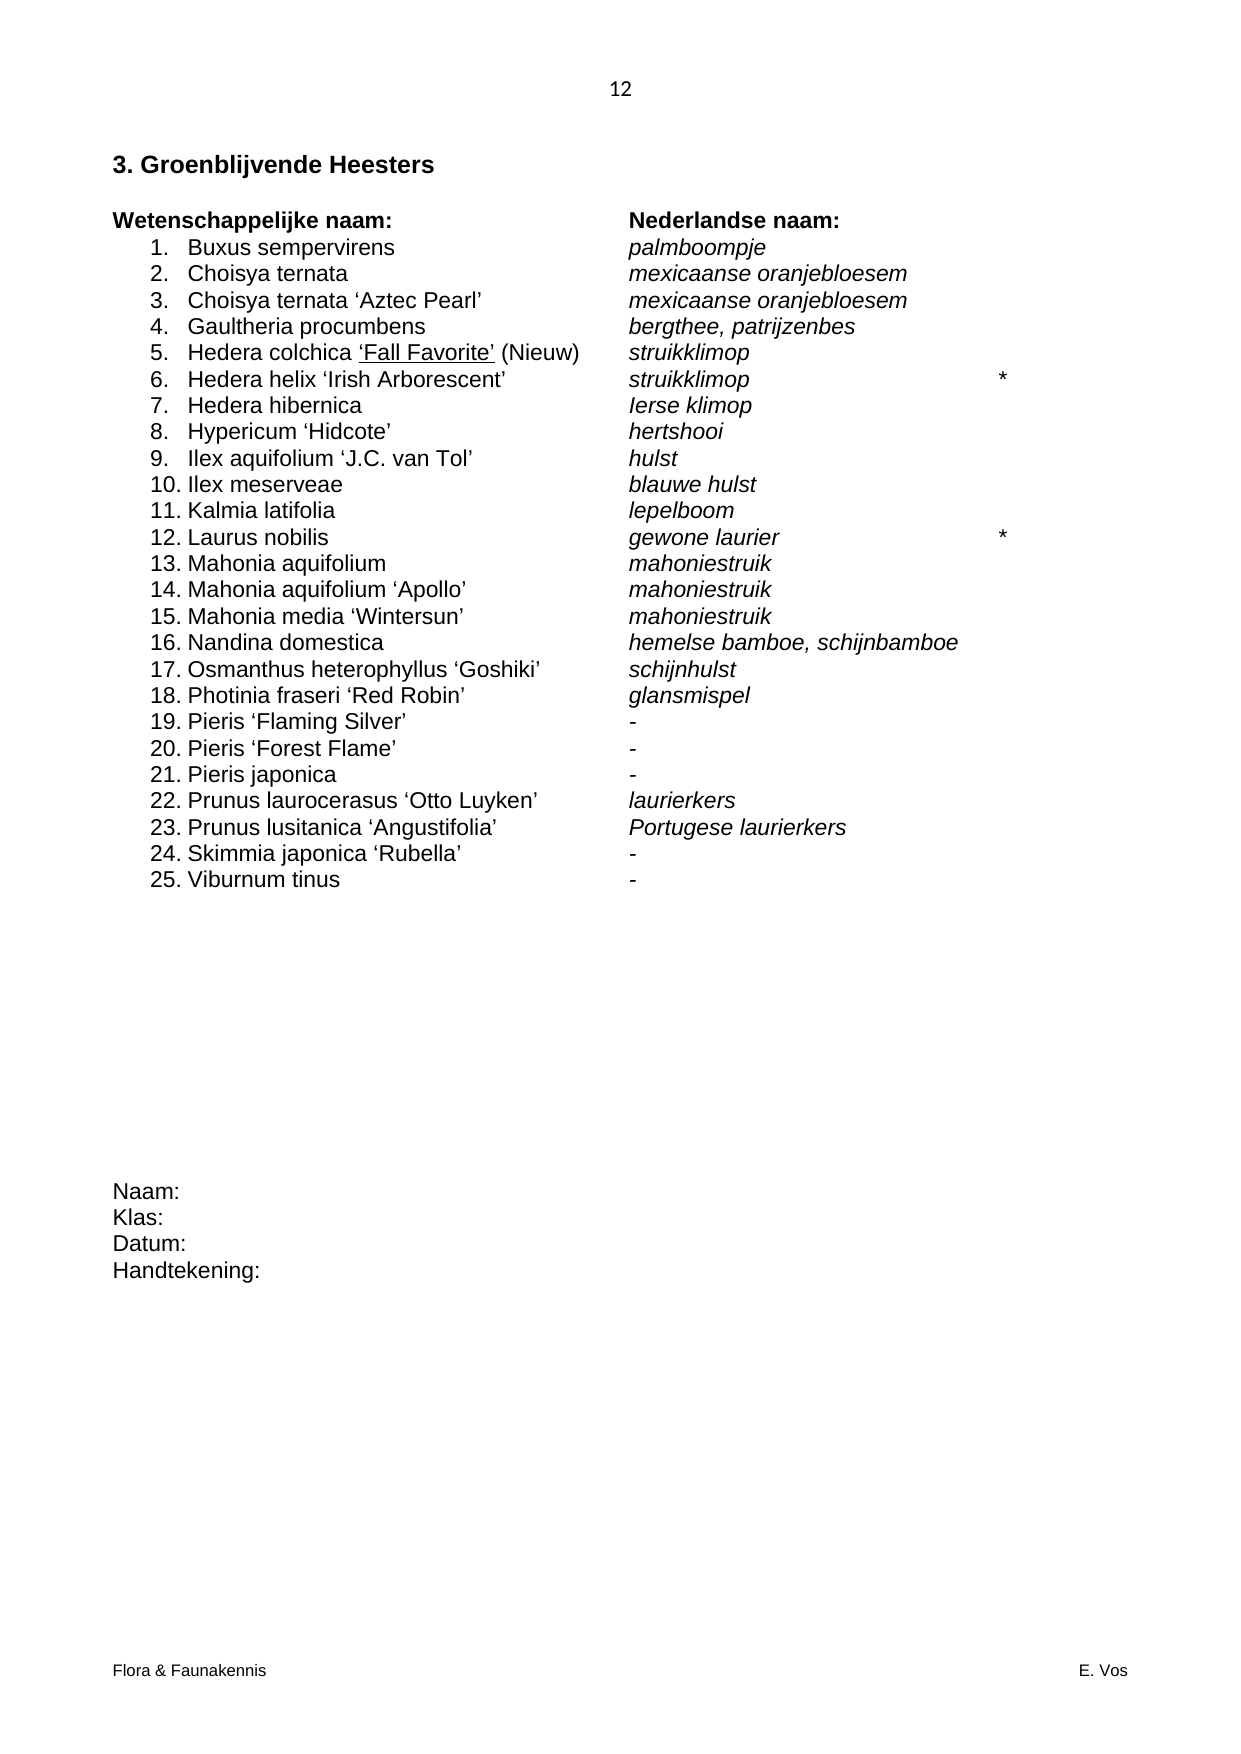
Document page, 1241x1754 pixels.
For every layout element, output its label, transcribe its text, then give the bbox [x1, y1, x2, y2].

list Prunus laurocerasus ‘Otto Luyken’ laurierkers [150, 787, 1128, 814]
list Ilex meserveae blauwe hulst [150, 471, 1128, 497]
list Gaultheria procumbens bergthee, patrijzenbes [150, 313, 1128, 339]
list Nandina domestica hemelse bamboe, schijnbamboe [150, 629, 1128, 656]
list Prunus lusitanica ‘Angustifolia’ Portugese laurierkers [150, 814, 1128, 840]
list Viburnum tinus - [150, 866, 1128, 893]
text Wetenschappelijke naam: Nederlandse naam: [112, 207, 1128, 234]
list Mahonia aquifolium mahoniestruik [150, 550, 1128, 576]
list Hedera colchica ‘Fall Favorite’ (Nieuw) struikklimop [150, 339, 1128, 366]
list Hypericum ‘Hidcote’ hertshooi [150, 418, 1128, 445]
list Pieris japonica - [150, 761, 1128, 787]
list Hedera hibernica Ierse klimop [150, 392, 1128, 418]
list Pieris ‘Forest Flame’ - [150, 734, 1128, 761]
text Naam: Klas: Datum: Handtekening: [112, 1178, 1128, 1283]
list Skimmia japonica ‘Rubella’ - [150, 840, 1128, 866]
list Mahonia aquifolium ‘Apollo’ mahoniestruik [150, 576, 1128, 603]
text 3. Groenblijvende Heesters [112, 150, 1128, 179]
list Hedera helix ‘Irish Arborescent’ struikklimop * [150, 366, 1128, 392]
list Laurus nobilis gewone laurier * [150, 524, 1128, 550]
list Osmanthus heterophyllus ‘Goshiki’ schijnhulst [150, 656, 1128, 682]
list Choisya ternata ‘Aztec Pearl’ mexicaanse oranjebloesem [150, 287, 1128, 313]
list Kalmia latifolia lepelboom [150, 497, 1128, 524]
list Buxus sempervirens palmboompje [150, 234, 1128, 260]
list Photinia fraseri ‘Red Robin’ glansmispel [150, 682, 1128, 708]
list Ilex aquifolium ‘J.C. van Tol’ hulst [150, 445, 1128, 471]
list Pieris ‘Flaming Silver’ - [150, 708, 1128, 734]
list Choisya ternata mexicaanse oranjebloesem [150, 260, 1128, 287]
list Mahonia media ‘Wintersun’ mahoniestruik [150, 603, 1128, 629]
